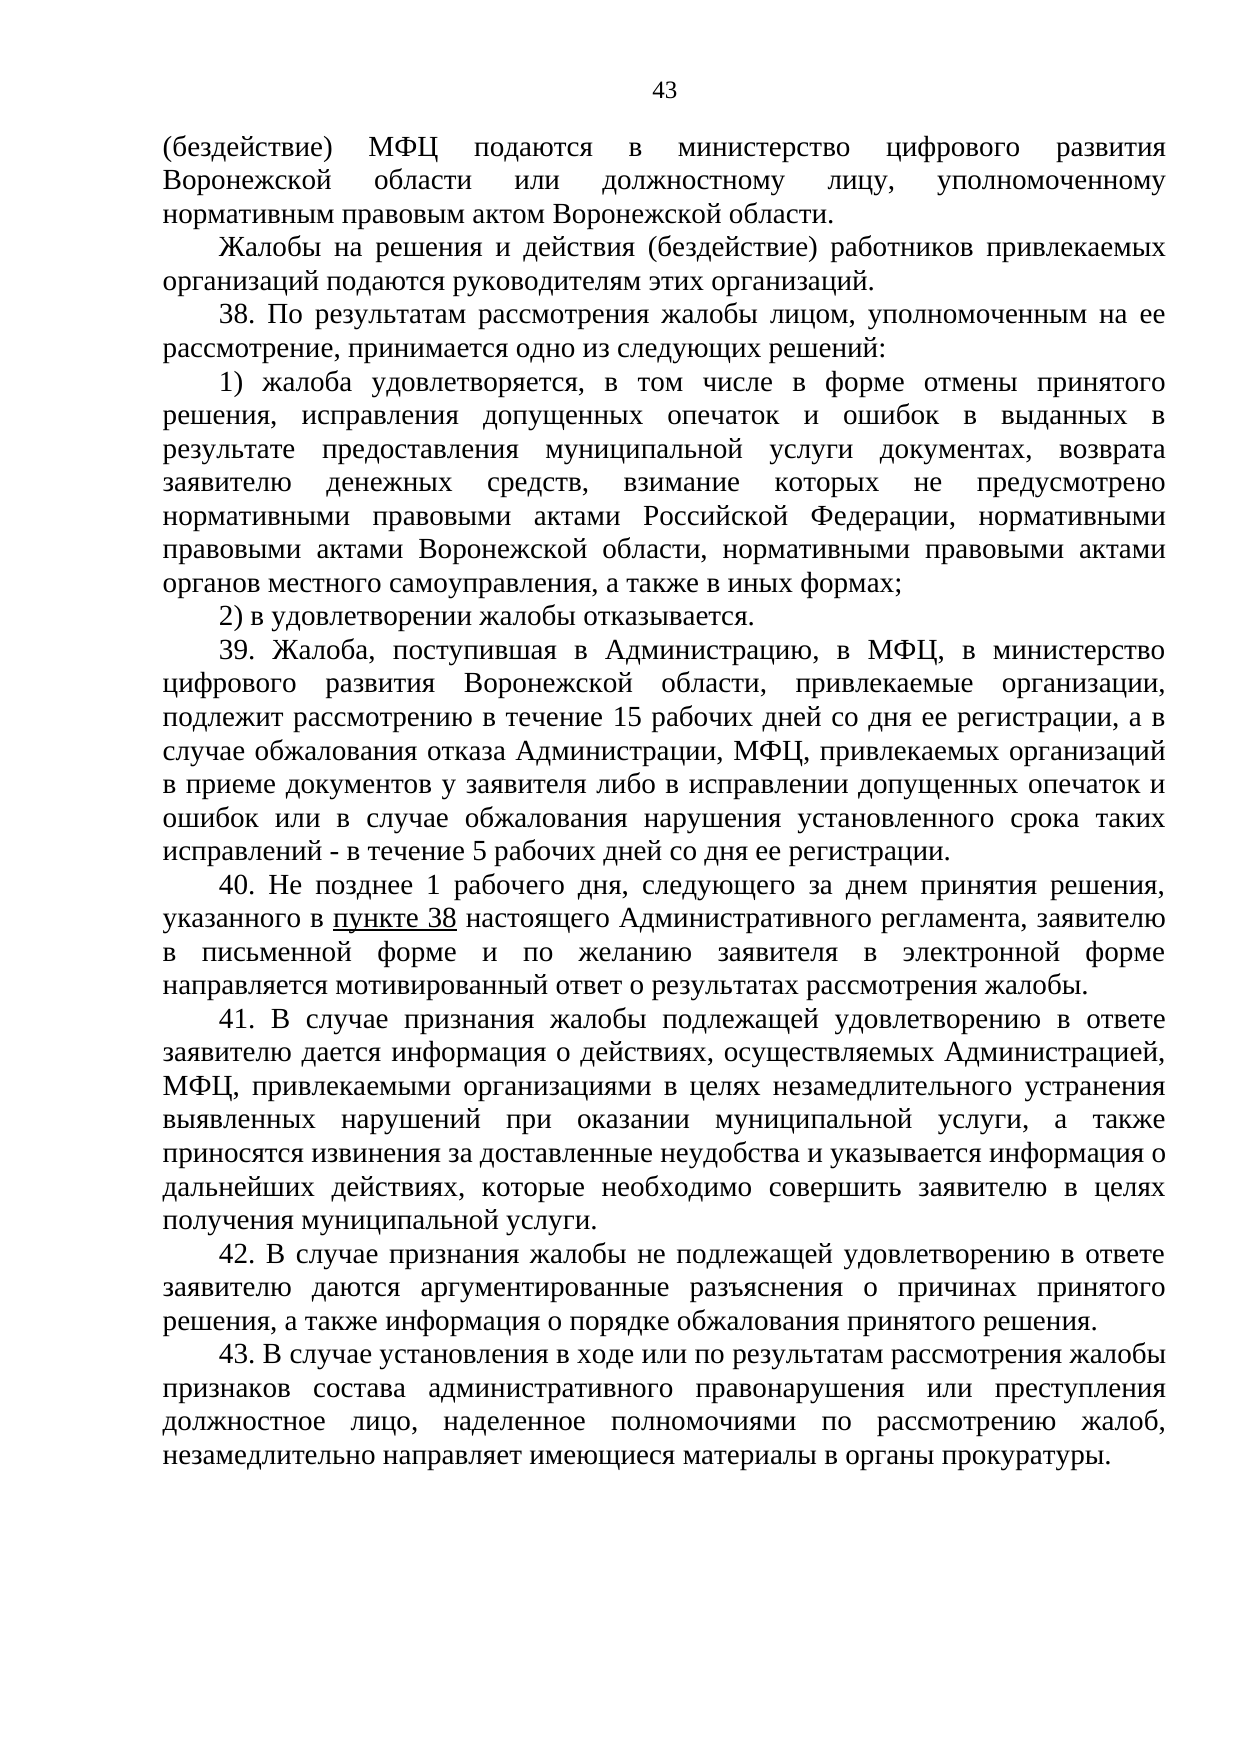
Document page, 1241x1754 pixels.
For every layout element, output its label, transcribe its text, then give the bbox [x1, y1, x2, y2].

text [162, 129, 1167, 229]
text 2) в удовлетворении жалобы отказывается. [162, 598, 1167, 632]
text 38. По результатам рассмотрения жалобы лицом, уполномоченным на ее рассмотрение, принимается одно из следующих решений: [162, 297, 1167, 364]
text 39. Жалоба, поступившая в Администрацию, в МФЦ, в министерство цифрового развития Воронежской области, привлекаемые организации, подлежит рассмотрению в течение 15 рабочих дней со дня ее регистрации, а в случае обжалования отказа Администрации, МФЦ, привлекаемых организаций в приеме документов у заявителя либо в исправлении допущенных опечаток и ошибок или в случае обжалования нарушения установленного срока таких исправлений - в течение 5 рабочих дней со дня ее регистрации. [162, 632, 1167, 867]
text 42. В случае признания жалобы не подлежащей удовлетворению в ответе заявителю даются аргументированные разъяснения о причинах принятого решения, а также информация о порядке обжалования принятого решения. [162, 1236, 1167, 1336]
text 1) жалоба удовлетворяется, в том числе в форме отмены принятого решения, исправления допущенных опечаток и ошибок в выданных в результате предоставления муниципальной услуги документах, возврата заявителю денежных средств, взимание которых не предусмотрено нормативными правовыми актами Российской Федерации, нормативными правовыми актами Воронежской области, нормативными правовыми актами органов местного самоуправления, а также в иных формах; [162, 364, 1167, 598]
text 43. В случае установления в ходе или по результатам рассмотрения жалобы признаков состава административного правонарушения или преступления должностное лицо, наделенное полномочиями по рассмотрению жалоб, незамедлительно направляет имеющиеся материалы в органы прокуратуры. [162, 1336, 1167, 1471]
text Жалобы на решения и действия (бездействие) работников привлекаемых организаций подаются руководителям этих организаций. [162, 229, 1167, 297]
text 40. Не позднее 1 рабочего дня, следующего за днем принятия решения, указанного в пункте 38 настоящего Административного регламента, заявителю в письменной форме и по желанию заявителя в электронной форме направляется мотивированный ответ о результатах рассмотрения жалобы. [162, 867, 1167, 1001]
text 41. В случае признания жалобы подлежащей удовлетворению в ответе заявителю дается информация о действиях, осуществляемых Администрацией, МФЦ, привлекаемыми организациями в целях незамедлительного устранения выявленных нарушений при оказании муниципальной услуги, а также приносятся извинения за доставленные неудобства и указывается информация о дальнейших действиях, которые необходимо совершить заявителю в целях получения муниципальной услуги. [162, 1001, 1167, 1236]
